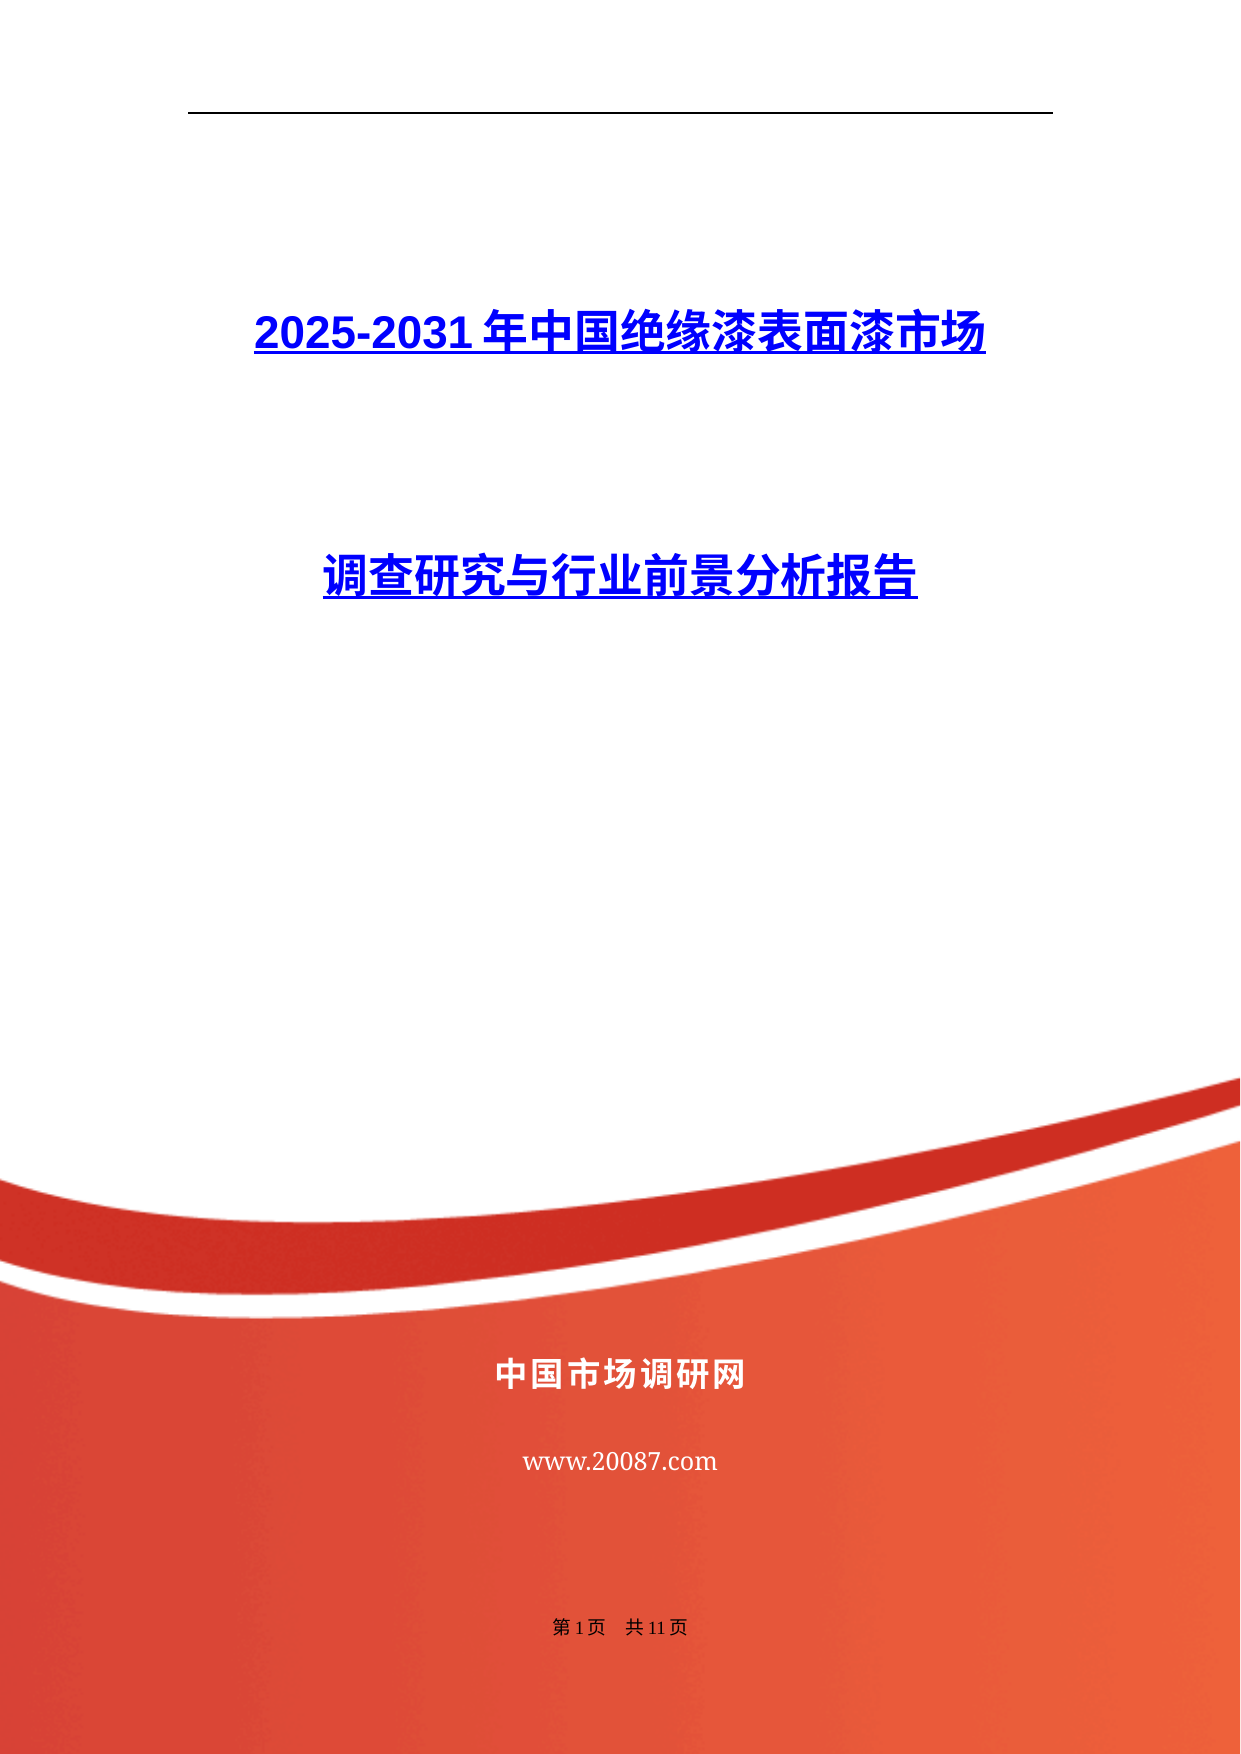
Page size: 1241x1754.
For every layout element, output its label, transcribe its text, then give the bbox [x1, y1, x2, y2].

picture [0, 1006, 1241, 1754]
table_header 2025-2031年中国绝缘漆表面漆市场调查研究与行业前景分析报告 [188, 207, 1053, 773]
subtitle 中国市场调研网 [187, 1339, 1053, 1404]
text www.20087.com [187, 1428, 1053, 1493]
